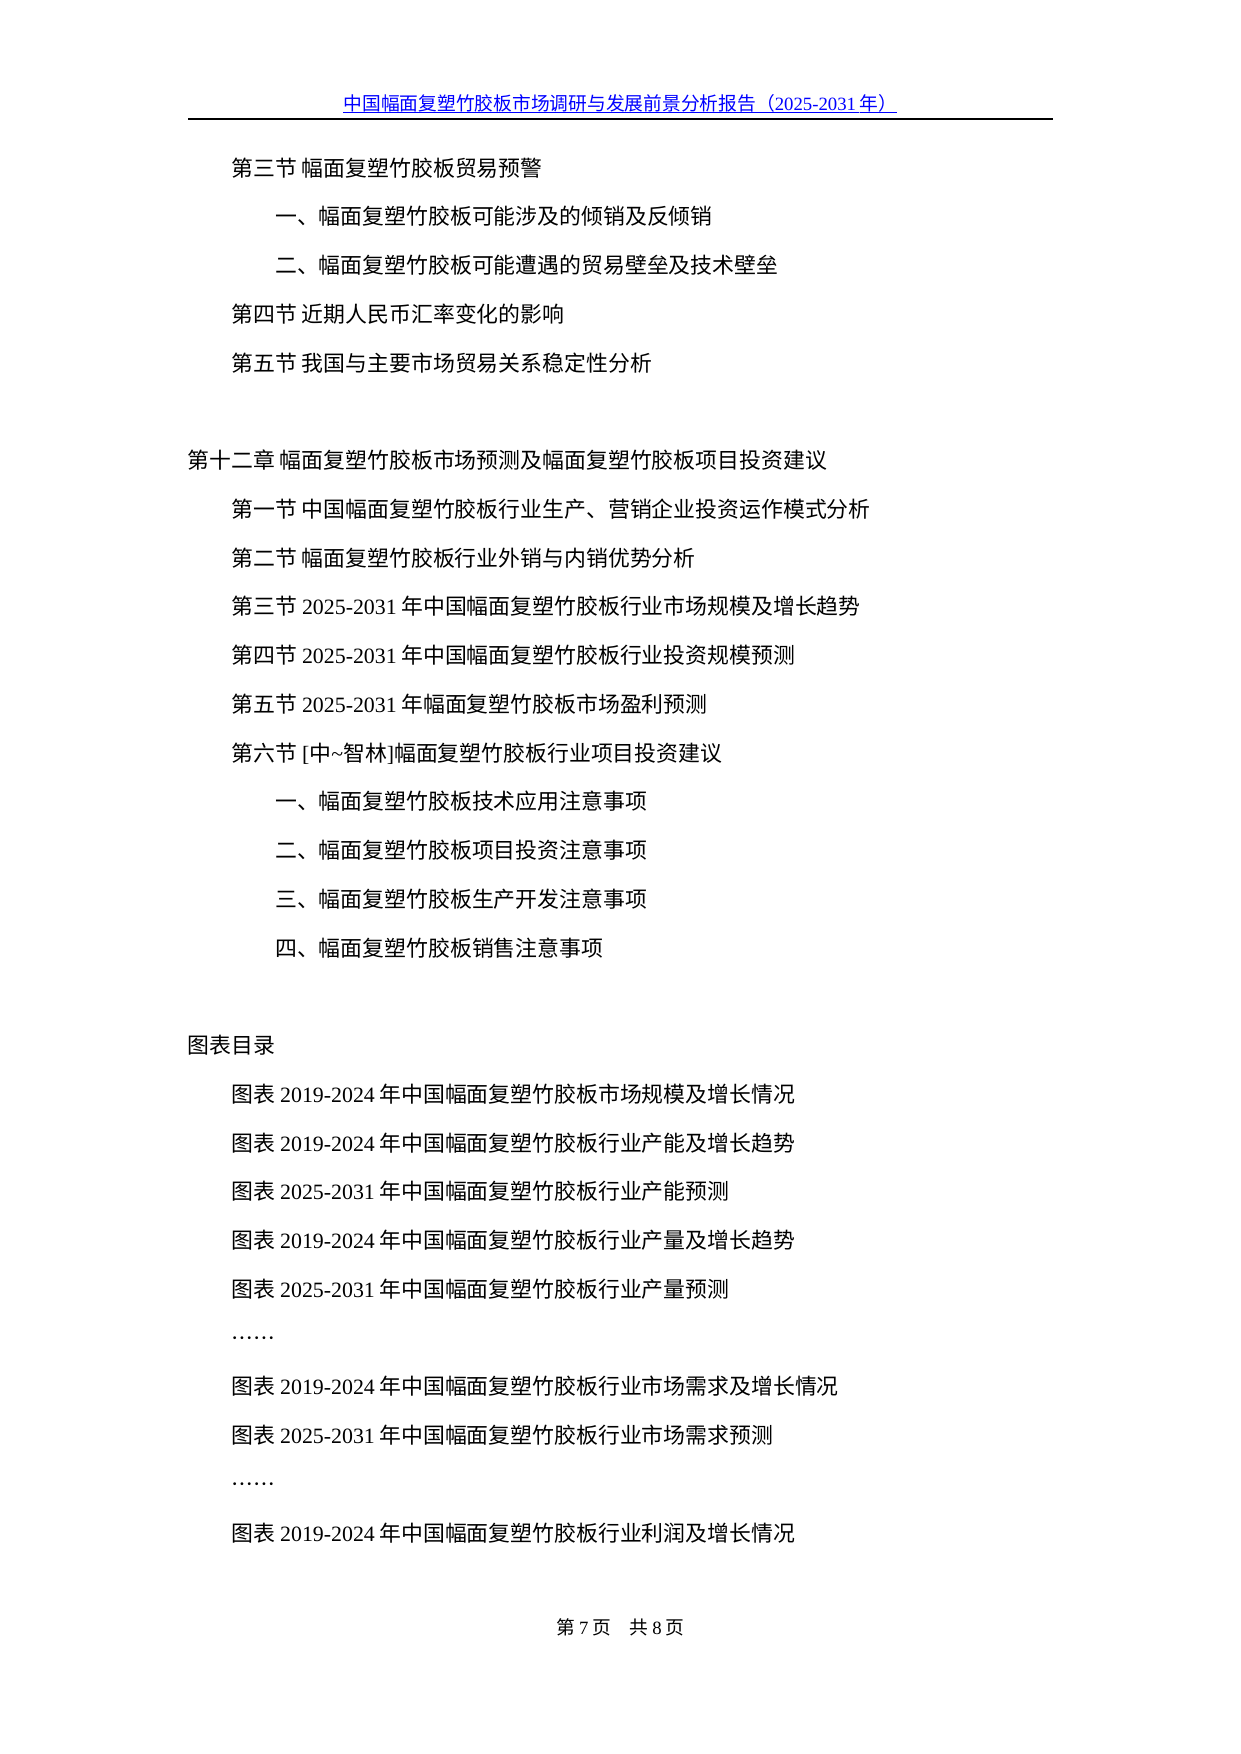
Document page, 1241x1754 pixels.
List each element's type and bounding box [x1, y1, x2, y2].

text [187, 150, 1053, 1548]
